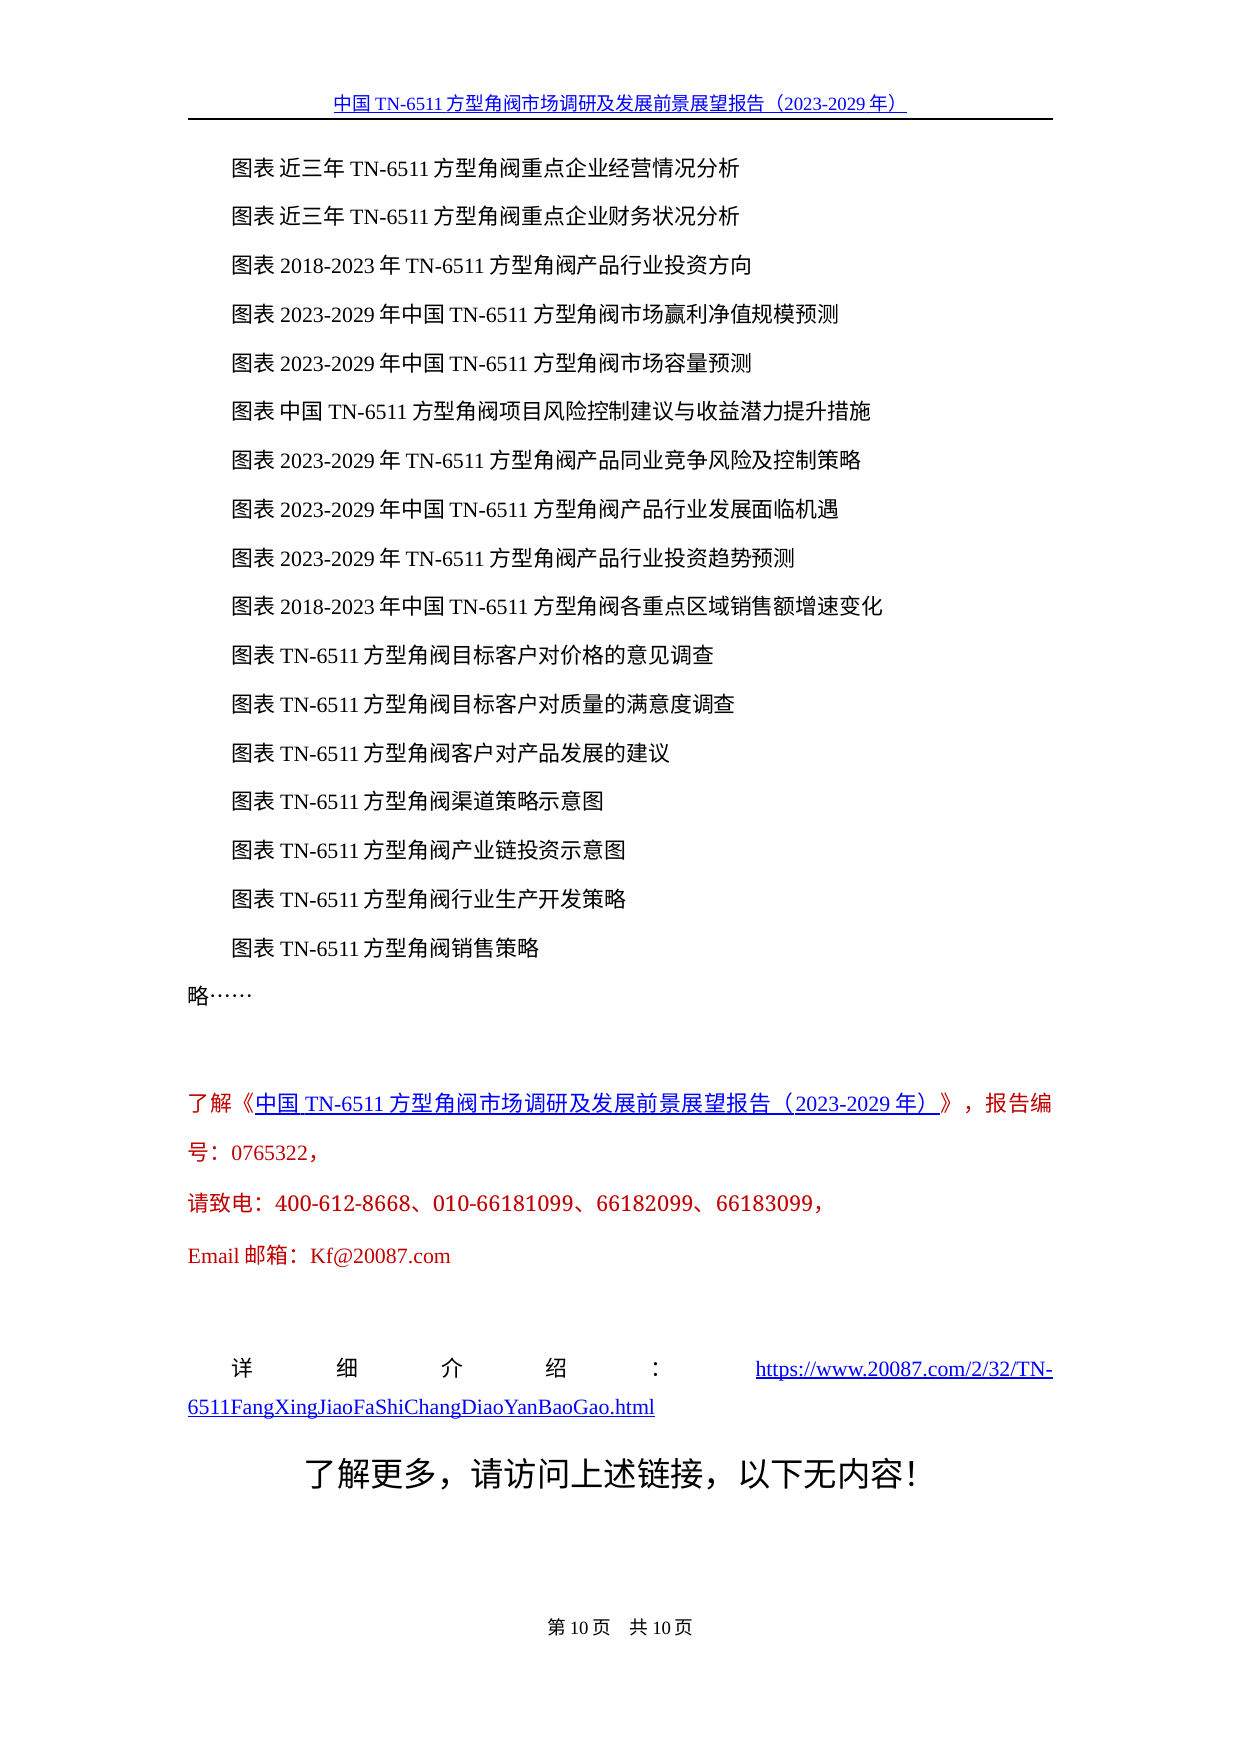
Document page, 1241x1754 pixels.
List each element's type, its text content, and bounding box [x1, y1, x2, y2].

text 请致电：400-612-8668、010-66181099、66182099、66183099， [187, 1186, 1053, 1218]
text 详细介绍：https://www.20087.com/2/32/TN-6511FangXingJiaoFaShiChangDiaoYanBaoGao.html [187, 1350, 1053, 1423]
title 了解更多，请访问上述链接，以下无内容！ [187, 1439, 1053, 1504]
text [187, 150, 1053, 1011]
text 了解《中国TN-6511方型角阀市场调研及发展前景展望报告（2023-2029年）》，报告编号：0765322， [187, 1085, 1053, 1167]
text Email邮箱：Kf@20087.com [187, 1237, 1053, 1270]
